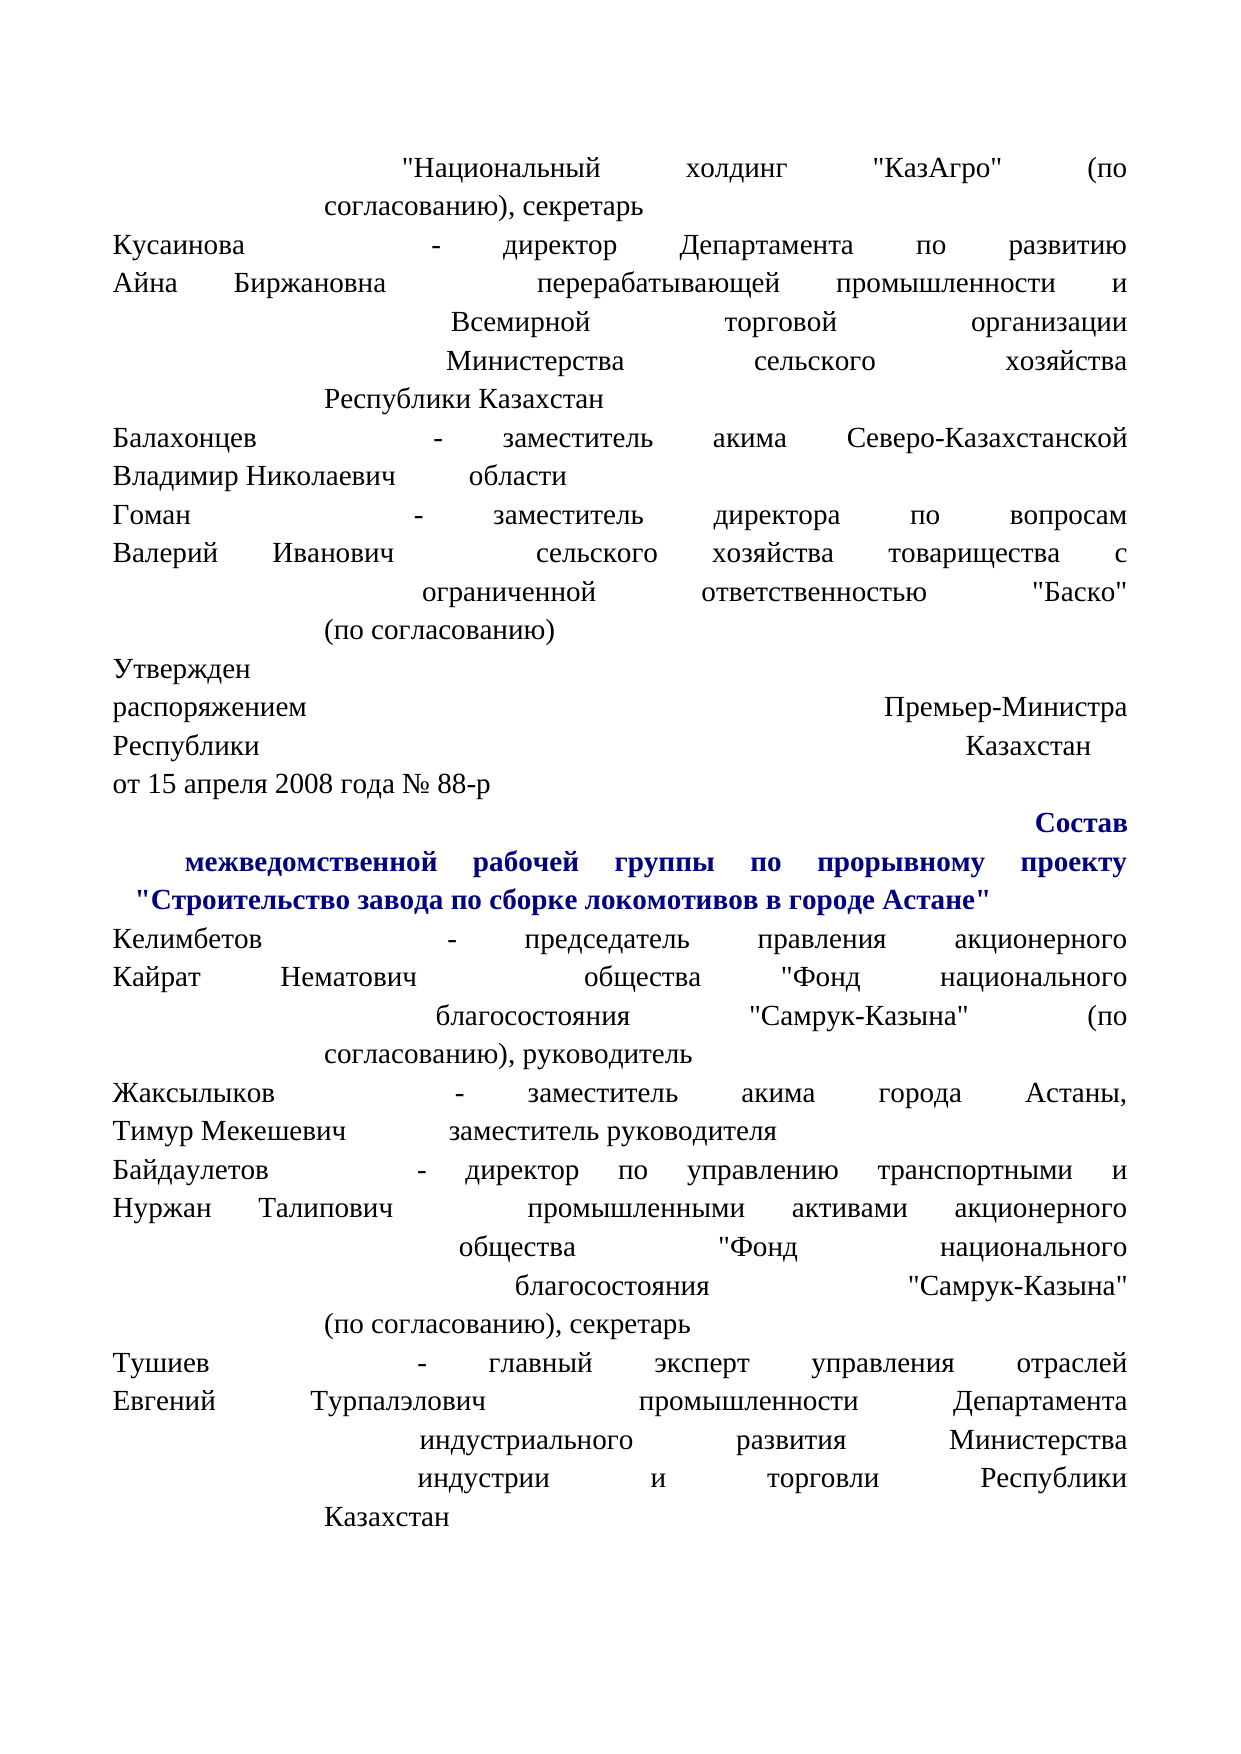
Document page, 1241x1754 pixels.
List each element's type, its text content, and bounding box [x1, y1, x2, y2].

text Тушиев - главный эксперт управления отраслей Евгений Турпалэлович промышленности Департамента индустриального развития Министерства индустрии и торговли Республики Казахстан [112, 1345, 1128, 1532]
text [112, 150, 1128, 222]
text Состав межведомственной рабочей группы по прорывному проекту "Строительство завода по сборке локомотивов в городе Астане" [112, 805, 1128, 916]
text Жаксылыков - заместитель акима города Астаны, Тимур Мекешевич заместитель руководителя [112, 1075, 1128, 1147]
text Келимбетов - председатель правления акционерного Кайрат Нематович общества "Фонд национального благосостояния "Самрук-Казына" (по согласованию), руководитель [112, 921, 1128, 1070]
text Утвержден распоряжением Премьер-Министра Республики Казахстан от 15 апреля 2008 года № 88-р [112, 651, 1128, 800]
text Кусаинова - директор Департамента по развитию Айна Биржановна перерабатывающей промышленности и Всемирной торговой организации Министерства сельского хозяйства Республики Казахстан [112, 227, 1128, 415]
text Байдаулетов - директор по управлению транспортными и Нуржан Талипович промышленными активами акционерного общества "Фонд национального благосостояния "Самрук-Казына" (по согласованию), секретарь [112, 1152, 1128, 1340]
text Гоман - заместитель директора по вопросам Валерий Иванович сельского хозяйства товарищества с ограниченной ответственностью "Баско" (по согласованию) [112, 497, 1128, 646]
text Балахонцев - заместитель акима Северо-Казахстанской Владимир Николаевич области [112, 420, 1128, 492]
